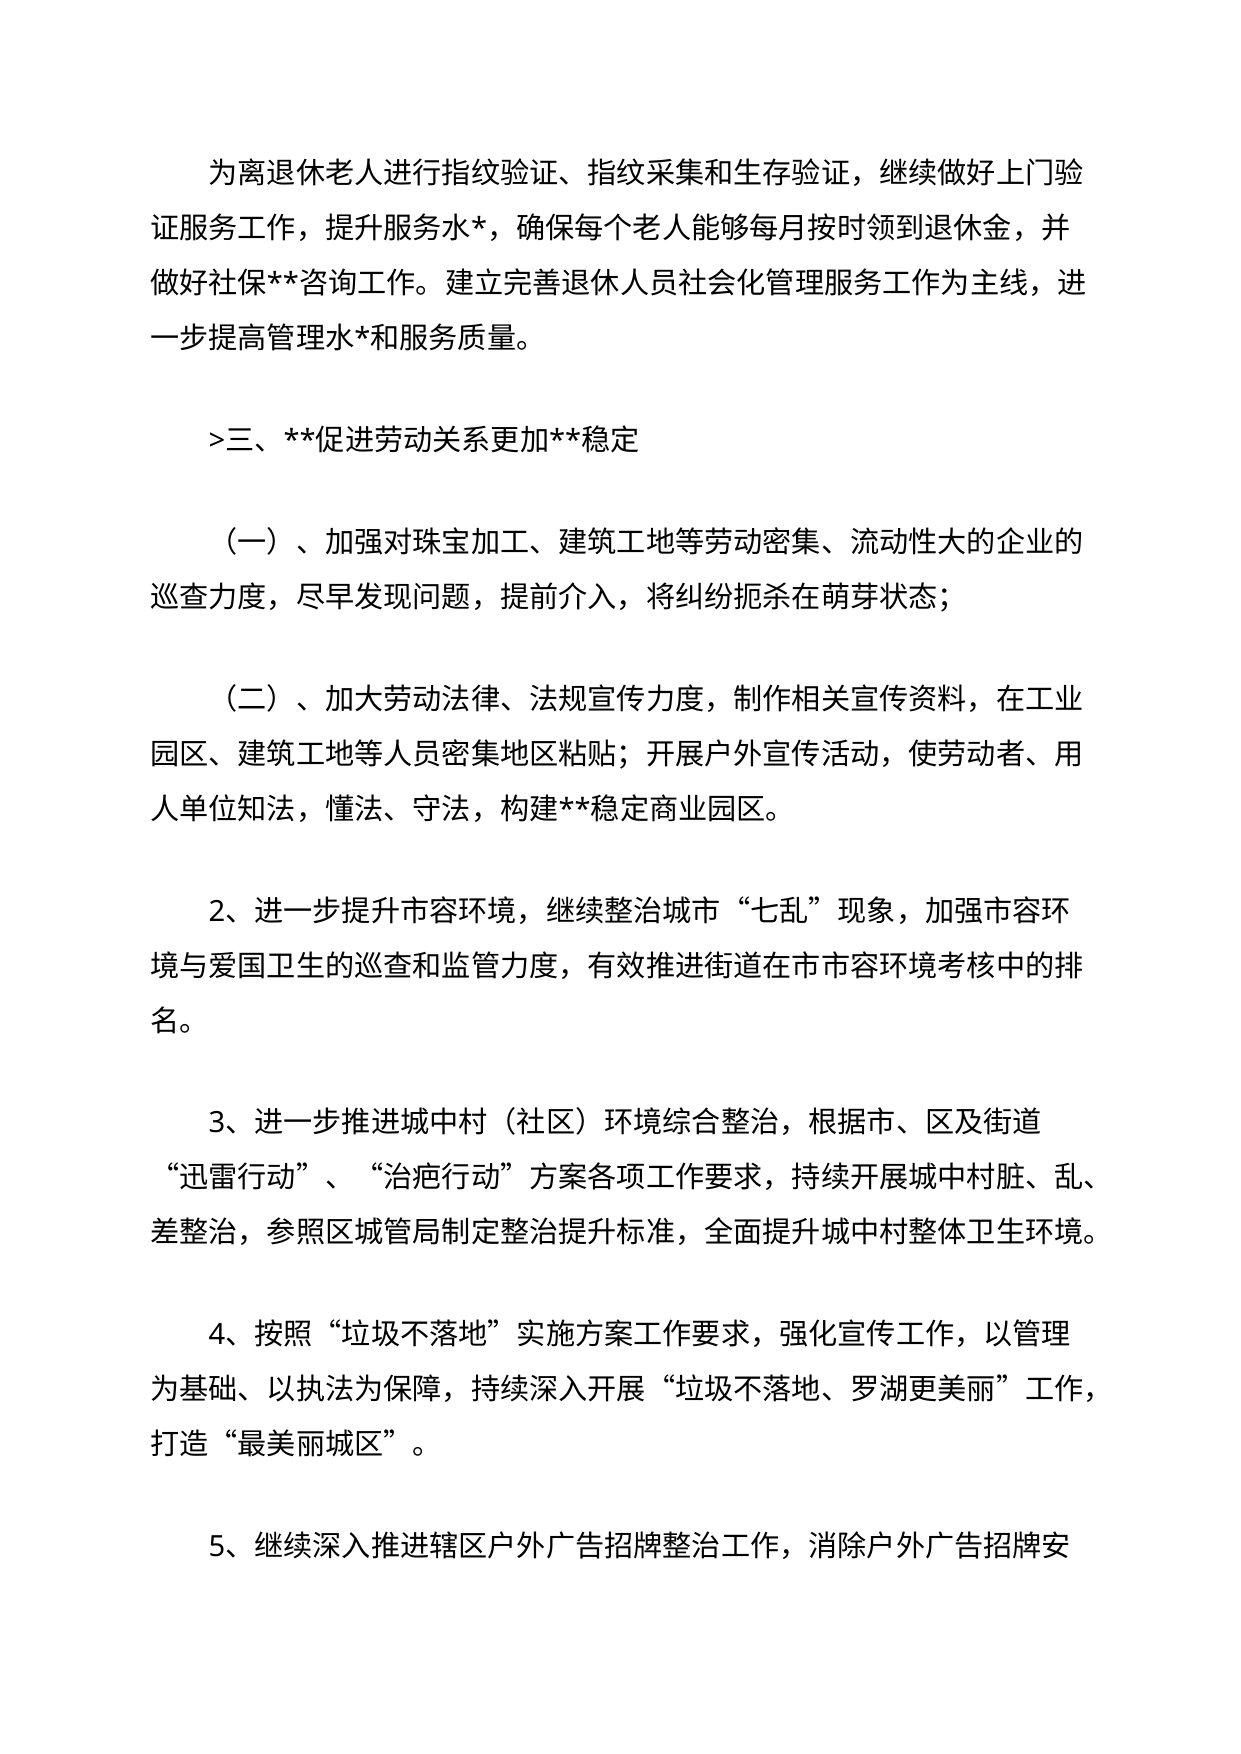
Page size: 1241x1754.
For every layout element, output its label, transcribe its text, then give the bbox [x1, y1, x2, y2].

text 为离退休老人进行指纹验证、指纹采集和生存验证，继续做好上门验证服务工作，提升服务水*，确保每个老人能够每月按时领到退休金，并做好社保**咨询工作。建立完善退休人员社会化管理服务工作为主线，进一步提高管理水*和服务质量。 [150, 150, 1090, 357]
text （二）、加大劳动法律、法规宣传力度，制作相关宣传资料，在工业园区、建筑工地等人员密集地区粘贴；开展户外宣传活动，使劳动者、用人单位知法，懂法、守法，构建**稳定商业园区。 [150, 676, 1090, 828]
text （一）、加强对珠宝加工、建筑工地等劳动密集、流动性大的企业的巡查力度，尽早发现问题，提前介入，将纠纷扼杀在萌芽状态； [150, 519, 1090, 616]
text >三、**促进劳动关系更加**稳定 [150, 417, 1090, 459]
text 3、进一步推进城中村（社区）环境综合整治，根据市、区及街道“迅雷行动”、“治疤行动”方案各项工作要求，持续开展城中村脏、乱、差整治，参照区城管局制定整治提升标准，全面提升城中村整体卫生环境。 [150, 1099, 1090, 1251]
text 4、按照“垃圾不落地”实施方案工作要求，强化宣传工作，以管理为基础、以执法为保障，持续深入开展“垃圾不落地、罗湖更美丽”工作，打造“最美丽城区”。 [150, 1311, 1090, 1463]
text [150, 1522, 1090, 1565]
text 2、进一步提升市容环境，继续整治城市“七乱”现象，加强市容环境与爱国卫生的巡查和监管力度，有效推进街道在市市容环境考核中的排名。 [150, 887, 1090, 1039]
